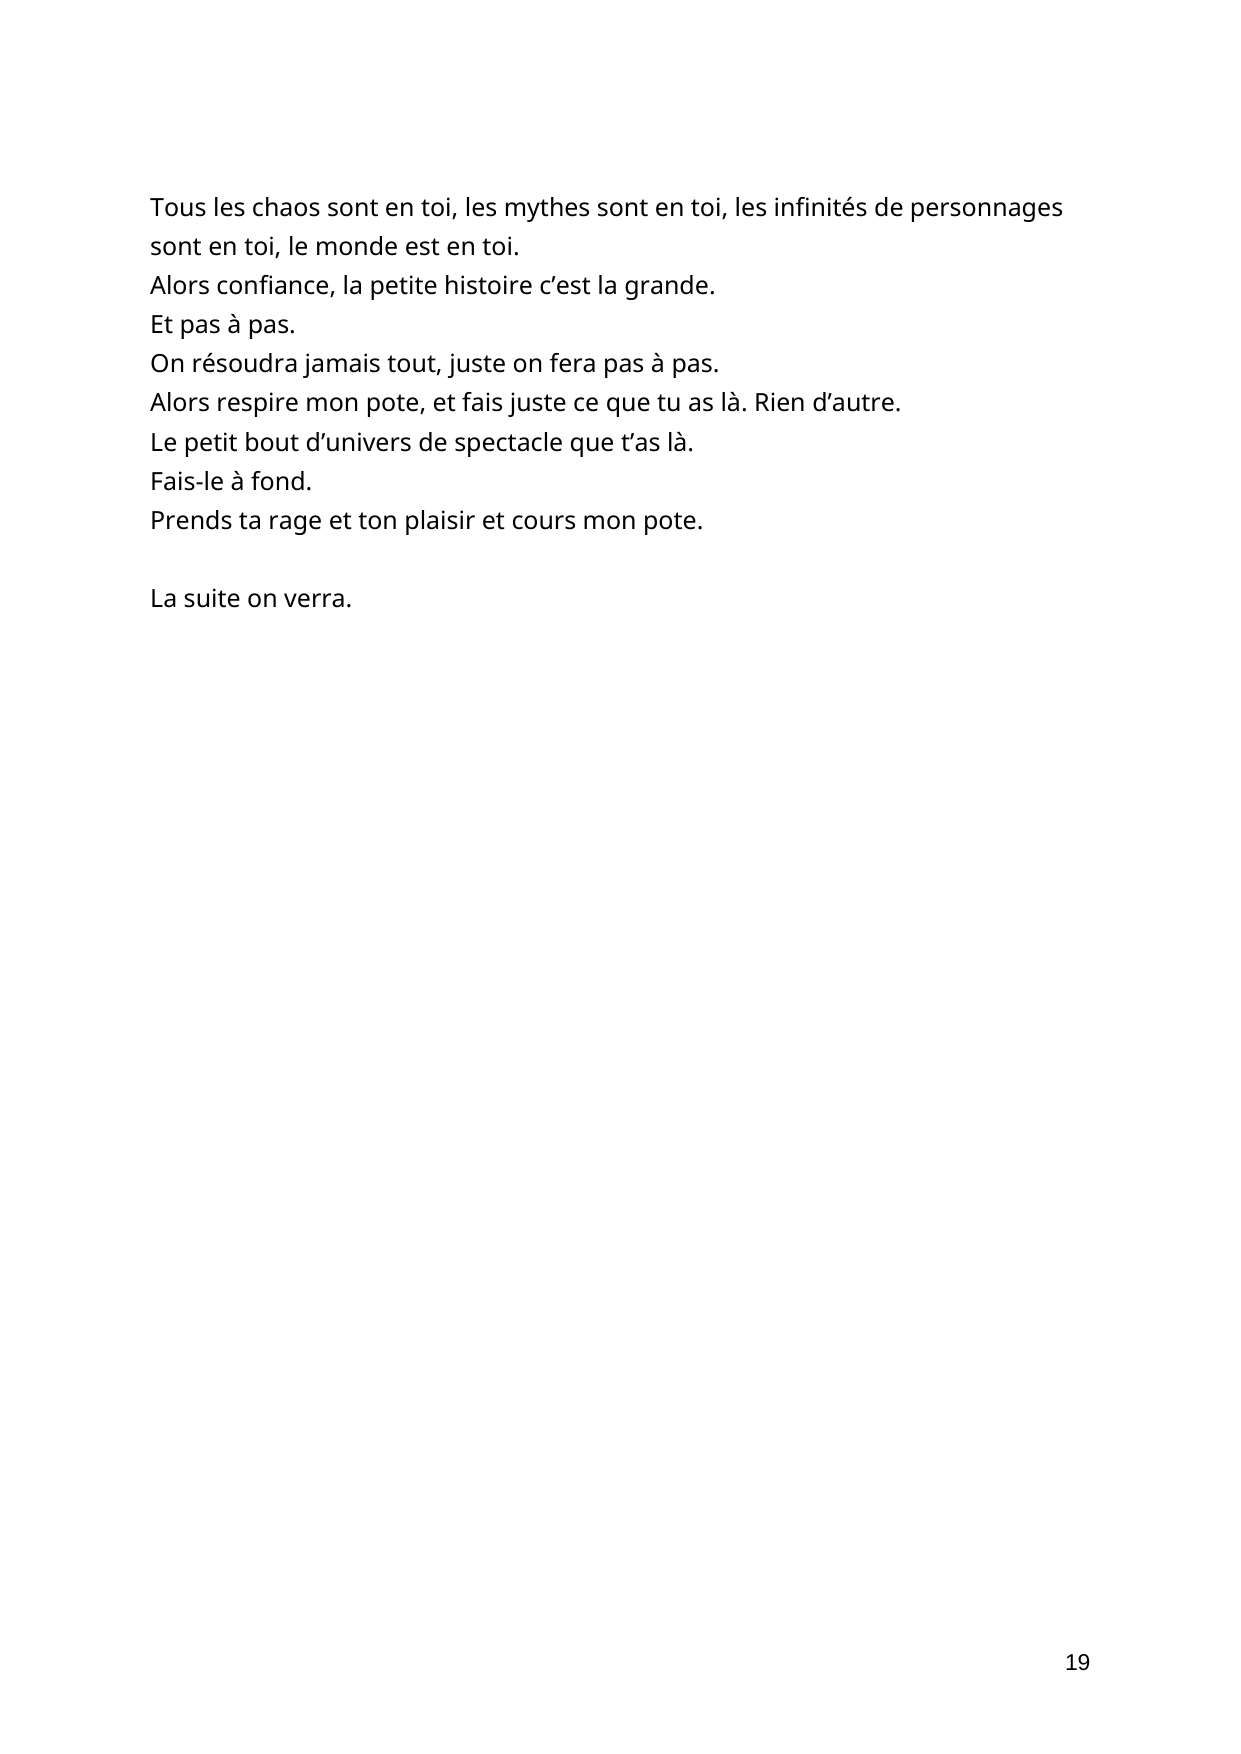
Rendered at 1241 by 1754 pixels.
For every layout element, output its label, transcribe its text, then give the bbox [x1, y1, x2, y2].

text Tous les chaos sont en toi, les mythes sont en toi, les infinités de personnages sont en toi, le monde est en toi. [150, 189, 1090, 262]
text Et pas à pas. [150, 307, 1090, 341]
text Fais-le à fond. [150, 463, 1090, 497]
text La suite on verra. [150, 581, 1090, 615]
text Alors respire mon pote, et fais juste ce que tu as là. Rien d’autre. [150, 385, 1090, 419]
text Prends ta rage et ton plaisir et cours mon pote. [150, 502, 1090, 537]
text On résoudra jamais tout, juste on fera pas à pas. [150, 346, 1090, 380]
text Alors confiance, la petite histoire c’est la grande. [150, 267, 1090, 302]
text Le petit bout d’univers de spectacle que t’as là. [150, 424, 1090, 458]
